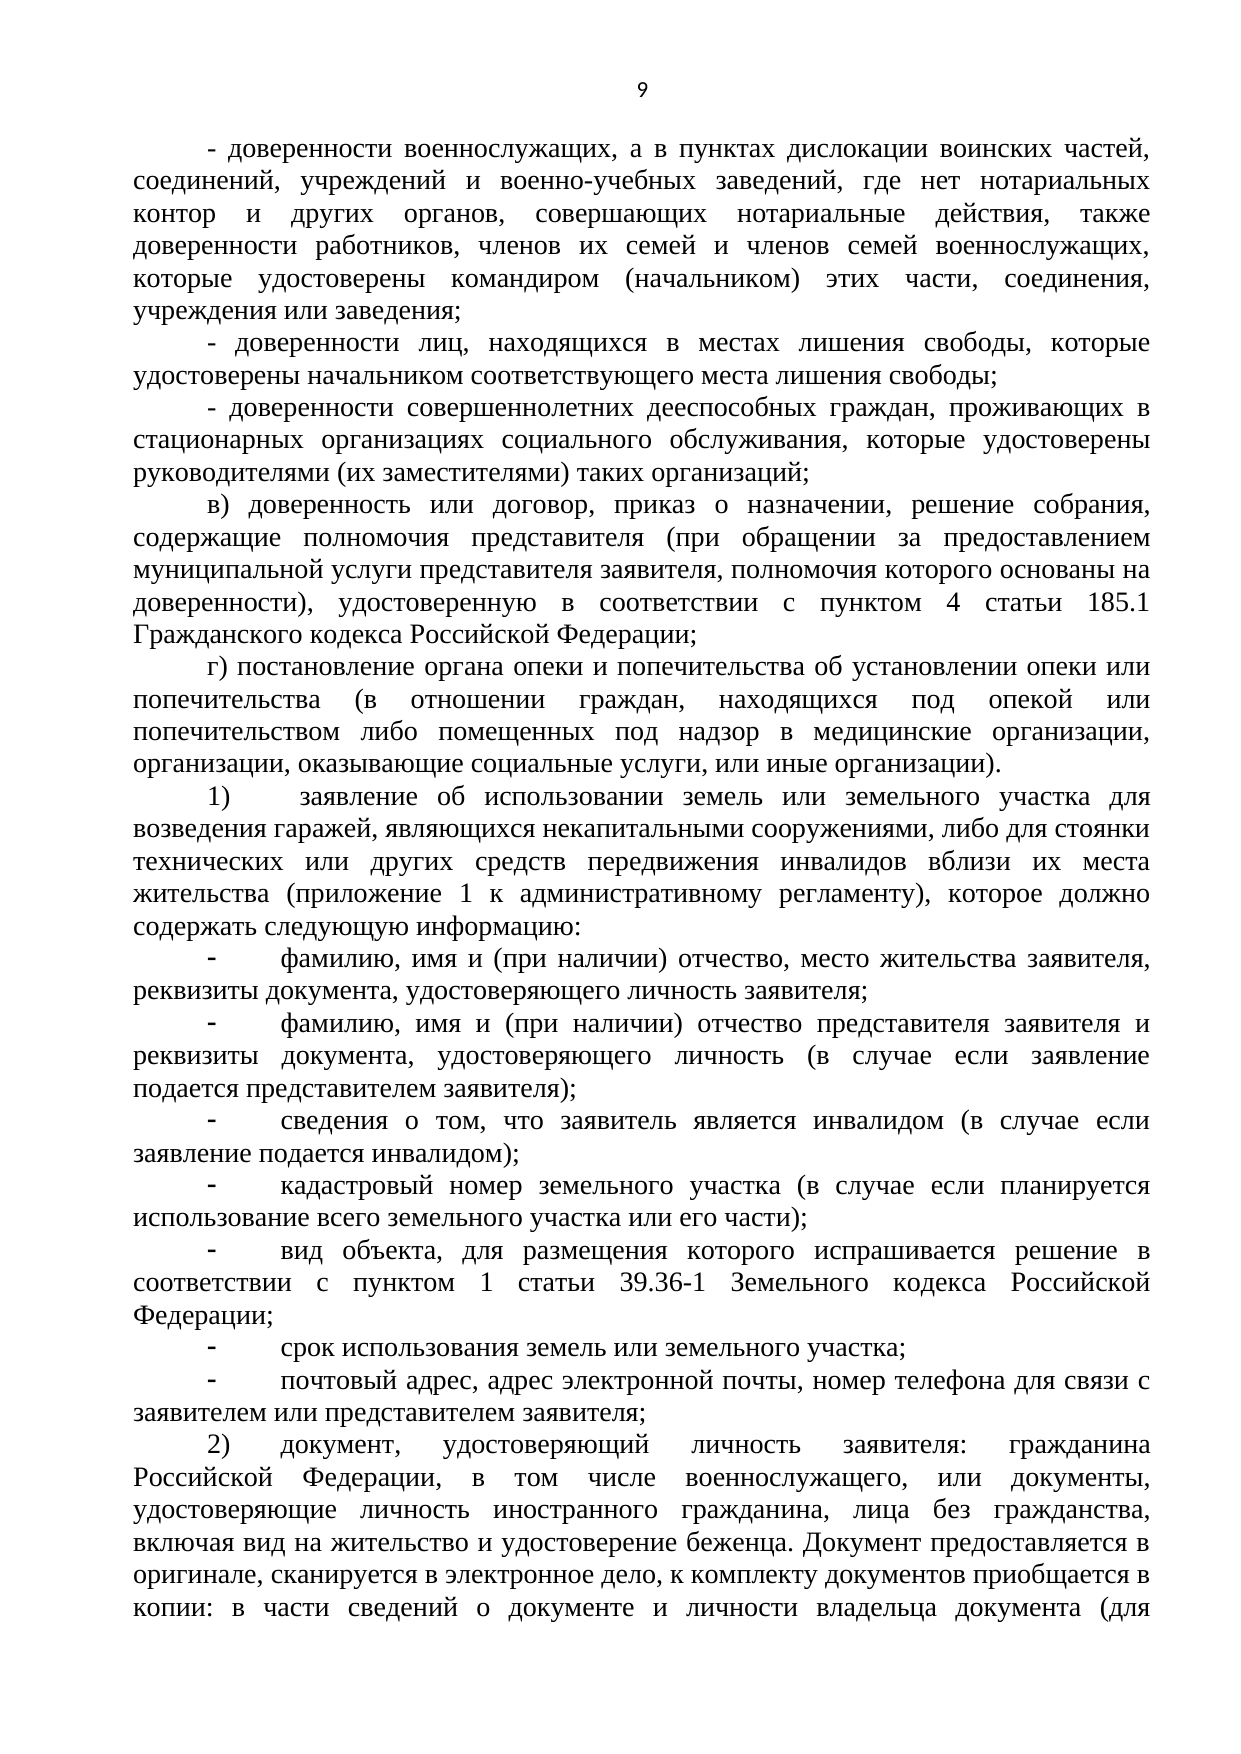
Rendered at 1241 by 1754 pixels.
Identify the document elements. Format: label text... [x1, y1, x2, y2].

text 1) заявление об использовании земель или земельного участка для возведения гаражей, являющихся некапитальными сооружениями, либо для стоянки технических или других средств передвижения инвалидов вблизи их места жительства (приложение 1 к административному регламенту), которое должно содержать следующую информацию: [133, 779, 1152, 941]
list сведения о том, что заявитель является инвалидом (в случае если заявление подается инвалидом); [133, 1103, 1152, 1168]
list фамилию, имя и (при наличии) отчество, место жительства заявителя, реквизиты документа, удостоверяющего личность заявителя; [133, 941, 1152, 1006]
text - доверенности совершеннолетних дееспособных граждан, проживающих в стационарных организациях социального обслуживания, которые удостоверены руководителями (их заместителями) таких организаций; [133, 390, 1152, 487]
list кадастровый номер земельного участка (в случае если планируется использование всего земельного участка или его части); [133, 1168, 1152, 1233]
list срок использования земель или земельного участка; [133, 1330, 1152, 1363]
list вид объекта, для размещения которого испрашивается решение в соответствии с пунктом 1 статьи 39.36-1 Земельного кодекса Российской Федерации; [133, 1233, 1152, 1330]
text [133, 1428, 1152, 1622]
list почтовый адрес, адрес электронной почты, номер телефона для связи с заявителем или представителем заявителя; [133, 1363, 1152, 1428]
text г) постановление органа опеки и попечительства об установлении опеки или попечительства (в отношении граждан, находящихся под опекой или попечительством либо помещенных под надзор в медицинские организации, организации, оказывающие социальные услуги, или иные организации). [133, 649, 1152, 779]
text в) доверенность или договор, приказ о назначении, решение собрания, содержащие полномочия представителя (при обращении за предоставлением муниципальной услуги представителя заявителя, полномочия которого основаны на доверенности), удостоверенную в соответствии с пунктом 4 статьи 185.1 Гражданского кодекса Российской Федерации; [133, 487, 1152, 649]
text - доверенности лиц, находящихся в местах лишения свободы, которые удостоверены начальником соответствующего места лишения свободы; [133, 325, 1152, 390]
text - доверенности военнослужащих, а в пунктах дислокации воинских частей, соединений, учреждений и военно-учебных заведений, где нет нотариальных контор и других органов, совершающих нотариальные действия, также доверенности работников, членов их семей и членов семей военнослужащих, которые удостоверены командиром (начальником) этих части, соединения, учреждения или заведения; [133, 131, 1152, 325]
list фамилию, имя и (при наличии) отчество представителя заявителя и реквизиты документа, удостоверяющего личность (в случае если заявление подается представителем заявителя); [133, 1006, 1152, 1103]
